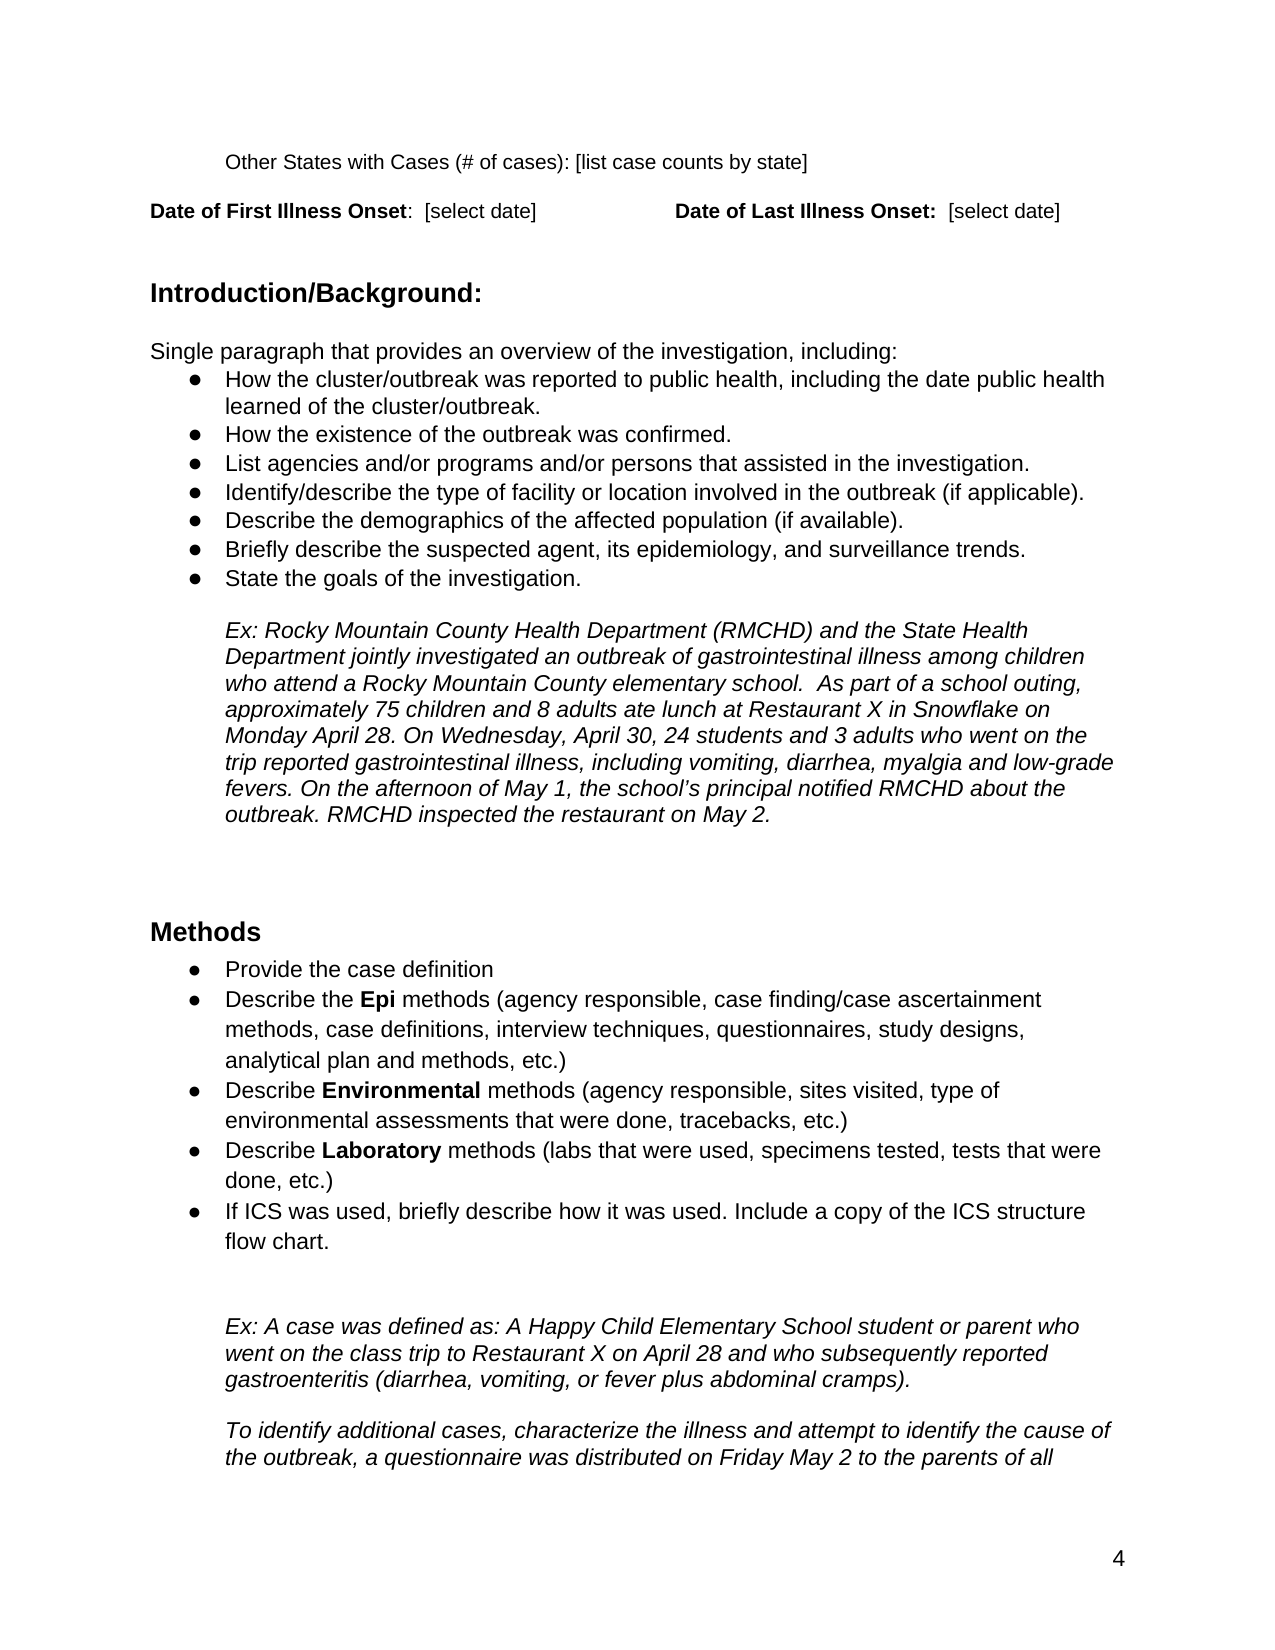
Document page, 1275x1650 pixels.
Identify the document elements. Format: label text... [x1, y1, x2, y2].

list Identify/describe the type of facility or location involved in the outbreak (if applicable). [187, 477, 1125, 506]
list Describe Laboratory methods (labs that were used, specimens tested, tests that were done, etc.) [187, 1137, 1125, 1194]
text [225, 1417, 1125, 1470]
list List agencies and/or programs and/or persons that assisted in the investigation. [187, 448, 1125, 477]
text Single paragraph that provides an overview of the investigation, including: [150, 338, 1125, 364]
list How the cluster/outbreak was reported to public health, including the date public health learned of the cluster/outbreak. [187, 364, 1125, 419]
list Describe Environmental methods (agency responsible, sites visited, type of environmental assessments that were done, tracebacks, etc.) [187, 1077, 1125, 1133]
text Other States with Cases (# of cases): [list case counts by state] [150, 150, 1125, 174]
list If ICS was used, briefly describe how it was used. Include a copy of the ICS structure flow chart. [187, 1198, 1125, 1254]
text Date of First Illness Onset: [select date] Date of Last Illness Onset: [select date] [150, 199, 1125, 223]
subtitle Introduction/Background: [150, 277, 1125, 309]
list Describe the demographics of the affected population (if available). [187, 506, 1125, 534]
list Briefly describe the suspected agent, its epidemiology, and surveillance trends. [187, 534, 1125, 563]
text Ex: Rocky Mountain County Health Department (RMCHD) and the State Health Department jointly investigated an outbreak of gastrointestinal illness among children who attend a Rocky Mountain County elementary school. As part of a school outing, approximately 75 children and 8 adults ate lunch at Restaurant X in Snowflake on Monday April 28. On Wednesday, April 30, 24 students and 3 adults who went on the trip reported gastrointestinal illness, including vomiting, diarrhea, myalgia and low-grade fevers. On the afternoon of May 1, the school’s principal notified RMCHD about the outbreak. RMCHD inspected the restaurant on May 2. [225, 617, 1125, 828]
subtitle Methods [150, 916, 1125, 948]
list State the goals of the investigation. [187, 563, 1125, 592]
list How the existence of the outbreak was confirmed. [187, 419, 1125, 448]
text Ex: A case was defined as: A Happy Child Elementary School student or parent who went on the class trip to Restaurant X on April 28 and who subsequently reported gastroenteritis (diarrhea, vomiting, or fever plus abdominal cramps). [225, 1313, 1125, 1392]
list Provide the case definition [187, 956, 1125, 982]
list Describe the Epi methods (agency responsible, case finding/case ascertainment methods, case definitions, interview techniques, questionnaires, study designs, analytical plan and methods, etc.) [187, 986, 1125, 1073]
